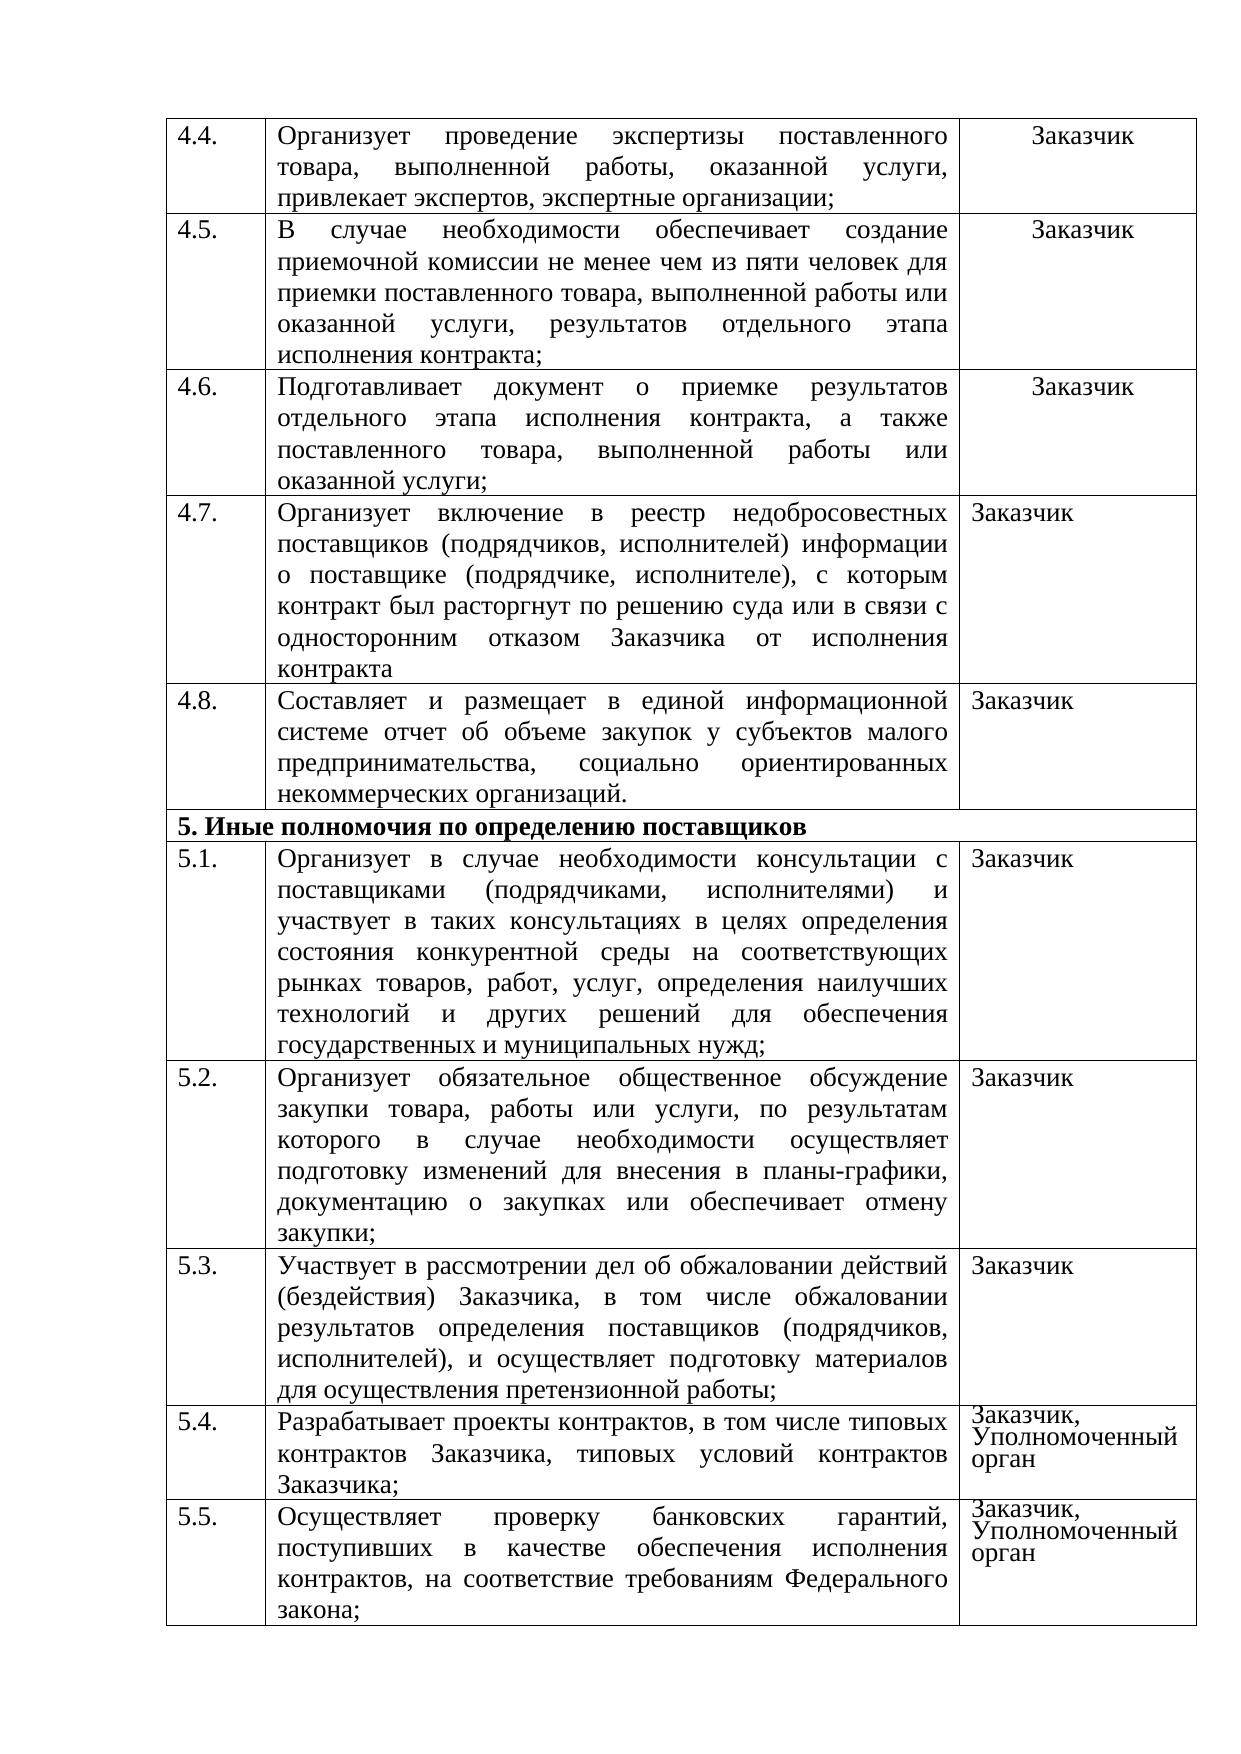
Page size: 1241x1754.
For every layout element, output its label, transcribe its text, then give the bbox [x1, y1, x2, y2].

table_cell 4.6. [167, 370, 265, 495]
table_cell 5.2. [167, 1061, 265, 1248]
table_cell Заказчик [960, 1061, 1196, 1248]
table_cell Участвует в рассмотрении дел об обжаловании действий (бездействия) Заказчика, в том числе обжаловании результатов определения поставщиков (подрядчиков, исполнителей), и осуществляет подготовку материалов для осуществления претензионной работы; [266, 1249, 959, 1404]
table_cell 5.1. [167, 842, 265, 1060]
table_cell 4.4. [167, 119, 265, 213]
table_cell 4.5. [167, 214, 265, 369]
table_cell Организует в случае необходимости консультации с поставщиками (подрядчиками, исполнителями) и участвует в таких консультациях в целях определения состояния конкурентной среды на соответствующих рынках товаров, работ, услуг, определения наилучших технологий и других решений для обеспечения государственных и муниципальных нужд; [266, 842, 959, 1060]
table_cell 5. Иные полномочия по определению поставщиков [167, 810, 1196, 841]
table_cell Заказчик [960, 119, 1196, 213]
table_cell 4.8. [167, 684, 265, 808]
table_cell В случае необходимости обеспечивает создание приемочной комиссии не менее чем из пяти человек для приемки поставленного товара, выполненной работы или оказанной услуги, результатов отдельного этапа исполнения контракта; [266, 214, 959, 369]
table_cell Заказчик [960, 1249, 1196, 1404]
table_cell Подготавливает документ о приемке результатов отдельного этапа исполнения контракта, а также поставленного товара, выполненной работы или оказанной услуги; [266, 370, 959, 495]
table_cell Заказчик, Уполномоченный орган [960, 1406, 1196, 1499]
table_cell 5.4. [167, 1406, 265, 1499]
table_cell Заказчик [960, 214, 1196, 369]
table_cell Осуществляет проверку банковских гарантий, поступивших в качестве обеспечения исполнения контрактов, на соответствие требованиям Федерального закона; [266, 1500, 959, 1624]
table_cell Заказчик, Уполномоченный орган [960, 1500, 1196, 1624]
table_cell Заказчик [960, 842, 1196, 1060]
table_cell Заказчик [960, 496, 1196, 683]
table_cell Составляет и размещает в единой информационной системе отчет об объеме закупок у субъектов малого предпринимательства, социально ориентированных некоммерческих организаций. [266, 684, 959, 808]
table_cell 5.3. [167, 1249, 265, 1404]
table_cell 4.7. [167, 496, 265, 683]
table_cell Заказчик [960, 684, 1196, 808]
table_cell Разрабатывает проекты контрактов, в том числе типовых контрактов Заказчика, типовых условий контрактов Заказчика; [266, 1406, 959, 1499]
table_cell Организует обязательное общественное обсуждение закупки товара, работы или услуги, по результатам которого в случае необходимости осуществляет подготовку изменений для внесения в планы-графики, документацию о закупках или обеспечивает отмену закупки; [266, 1061, 959, 1248]
table_cell Заказчик [960, 370, 1196, 495]
table_cell Организует включение в реестр недобросовестных поставщиков (подрядчиков, исполнителей) информации о поставщике (подрядчике, исполнителе), с которым контракт был расторгнут по решению суда или в связи с односторонним отказом Заказчика от исполнения контракта [266, 496, 959, 683]
table_cell 5.5. [167, 1500, 265, 1624]
table_cell Организует проведение экспертизы поставленного товара, выполненной работы, оказанной услуги, привлекает экспертов, экспертные организации; [266, 119, 959, 213]
